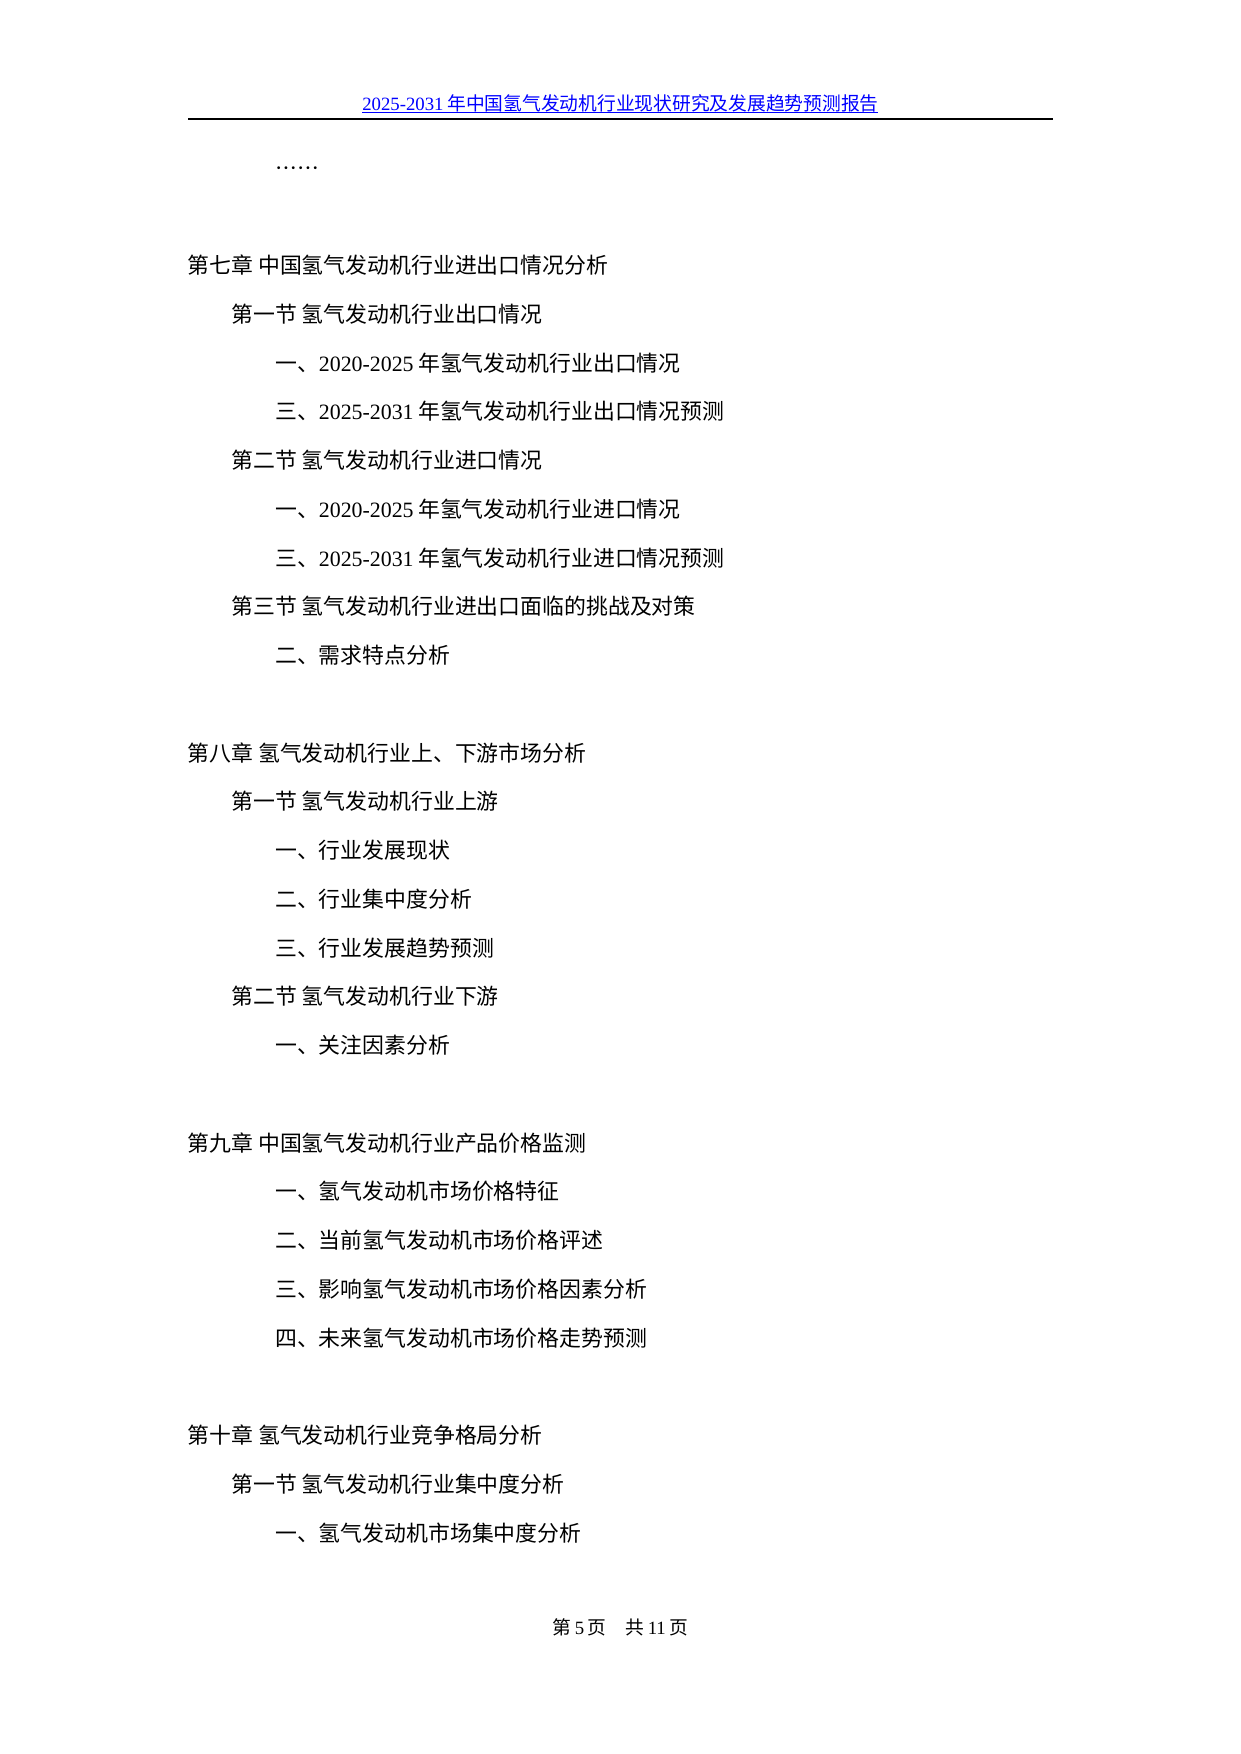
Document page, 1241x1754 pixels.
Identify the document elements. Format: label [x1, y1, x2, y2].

text [187, 150, 1053, 1548]
